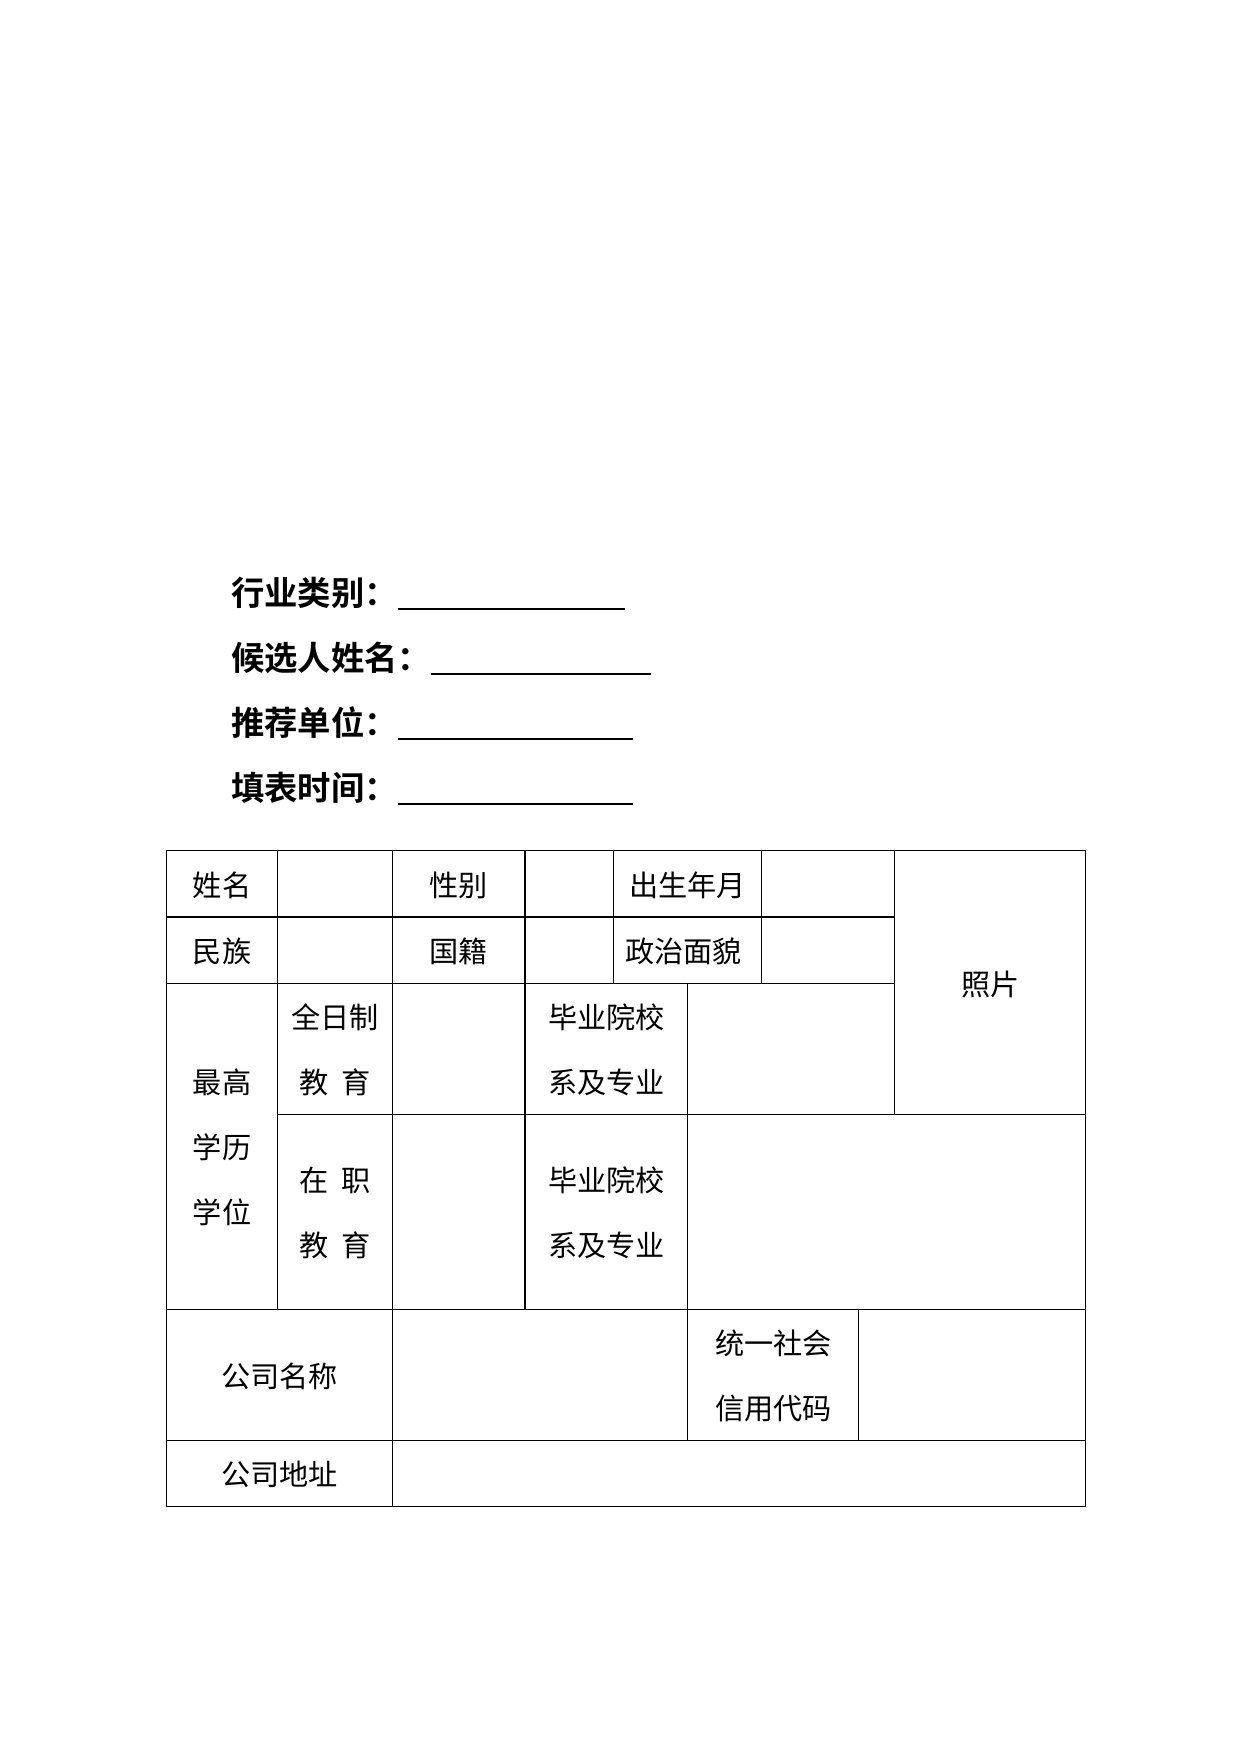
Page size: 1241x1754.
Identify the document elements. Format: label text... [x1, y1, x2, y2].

table_header [762, 851, 894, 916]
table_cell 统一社会 信用代码 [688, 1310, 858, 1439]
table_cell 毕业院校 系及专业 [526, 984, 687, 1113]
table_cell [859, 1310, 1085, 1439]
table_cell [393, 1310, 687, 1439]
table_header 出生年月 [614, 851, 761, 916]
table_cell 最高 学历 学位 [167, 984, 277, 1308]
table_cell [393, 1115, 524, 1308]
table_header [278, 851, 392, 916]
table_cell [762, 918, 894, 982]
table_cell [688, 1115, 1085, 1308]
text 填表时间： [231, 753, 1087, 818]
table_header [526, 851, 613, 916]
table_cell 政治面貌 [614, 918, 761, 982]
table_cell 全日制 教 育 [278, 984, 392, 1113]
table_cell 毕业院校 系及专业 [526, 1115, 687, 1308]
table_cell [393, 984, 524, 1113]
table_cell 公司地址 [167, 1441, 392, 1506]
table_cell 国籍 [393, 918, 524, 982]
text 行业类别： [231, 558, 1087, 623]
text 候选人姓名： [231, 623, 1087, 688]
table_cell [526, 918, 613, 982]
table_cell 公司名称 [167, 1310, 392, 1439]
table_cell 在 职 教 育 [278, 1115, 392, 1308]
table_cell 民族 [167, 918, 277, 982]
text 推荐单位： [231, 688, 1087, 753]
table_cell [393, 1441, 1085, 1506]
table_header 照片 [895, 851, 1085, 1113]
table_header 性别 [393, 851, 524, 916]
table_cell [688, 984, 894, 1113]
table_header 姓名 [167, 851, 277, 916]
table_cell [278, 918, 392, 982]
